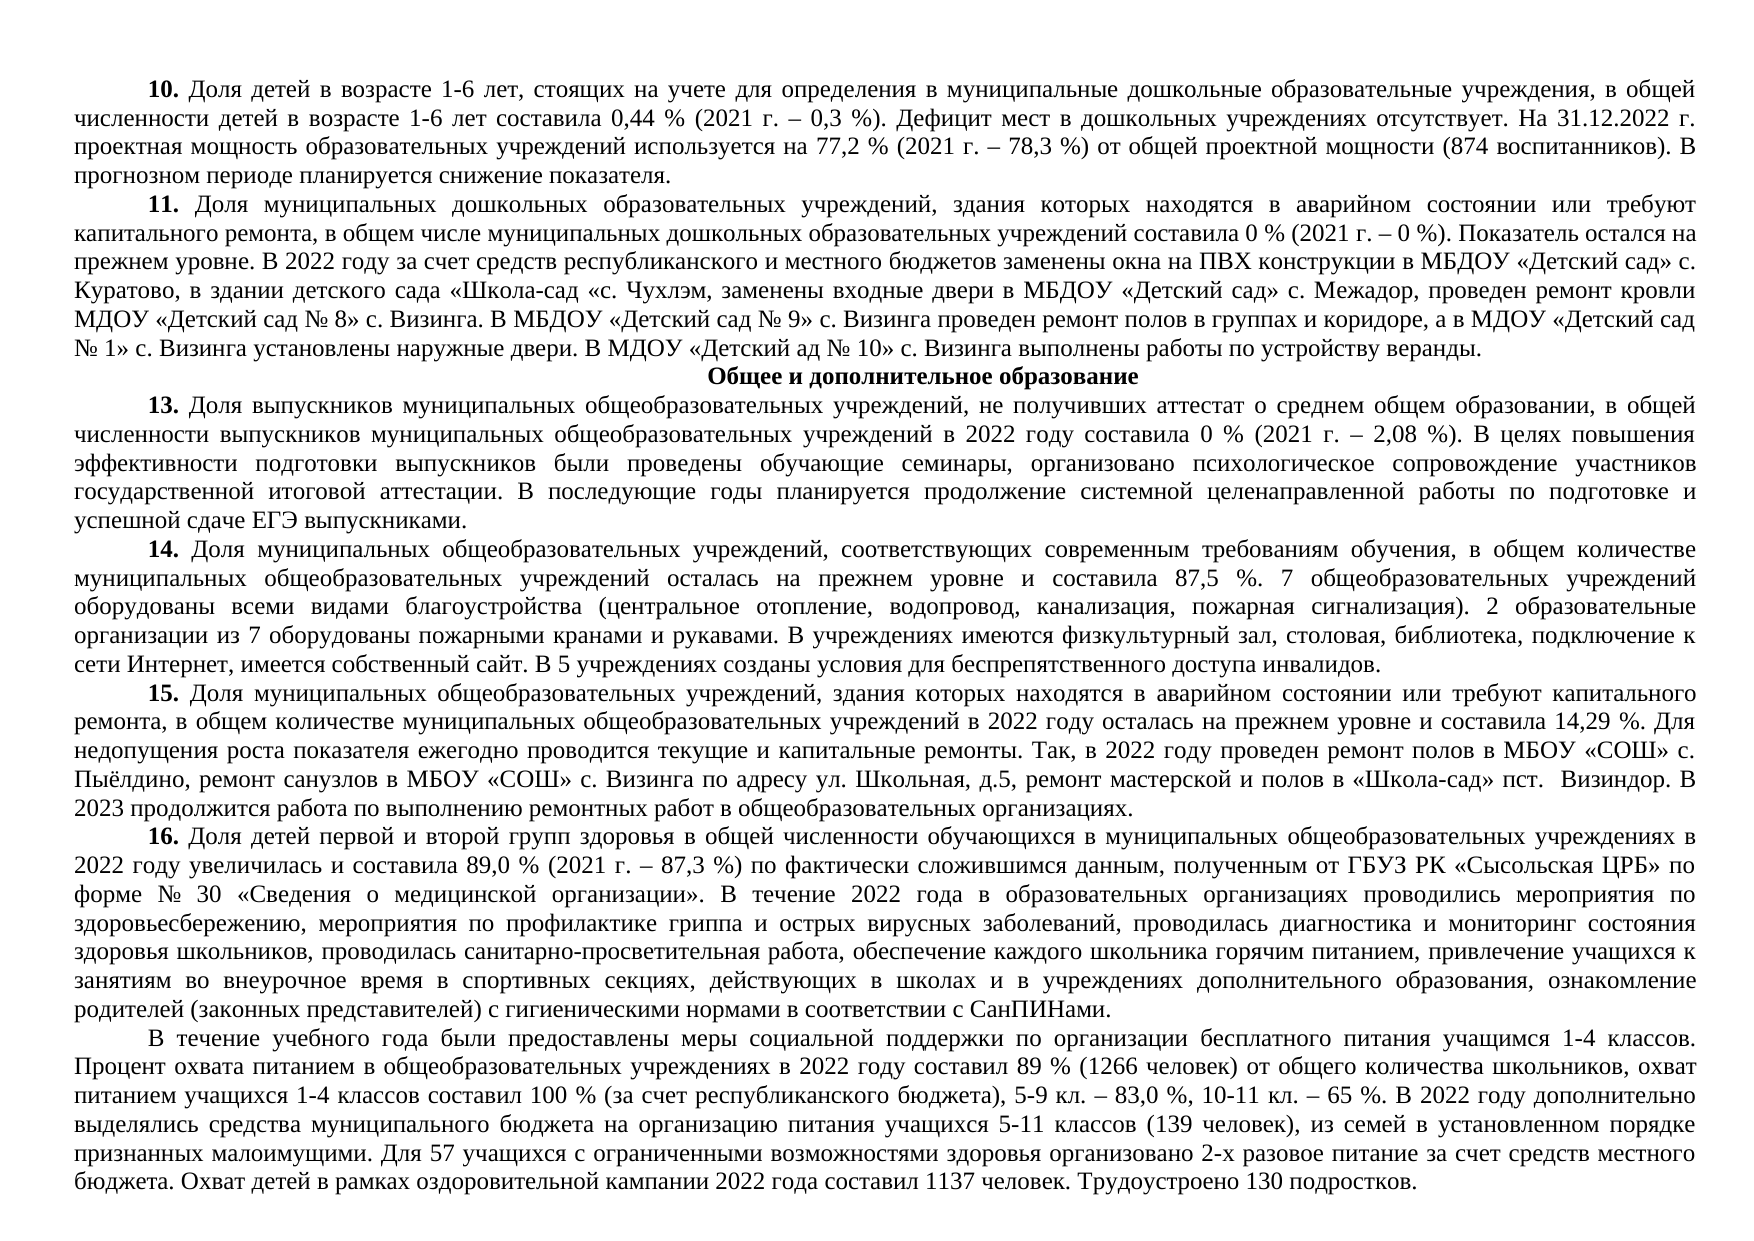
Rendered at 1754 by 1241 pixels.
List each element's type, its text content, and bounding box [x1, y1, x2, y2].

text 13. Доля выпускников муниципальных общеобразовательных учреждений, не получивших аттестат о среднем общем образовании, в общей численности выпускников муниципальных общеобразовательных учреждений в 2022 году составила 0 % (2021 г. – 2,08 %). В целях повышения эффективности подготовки выпускников были проведены обучающие семинары, организовано психологическое сопровождение участников государственной итоговой аттестации. В последующие годы планируется продолжение системной целенаправленной работы по подготовке и успешной сдаче ЕГЭ выпускниками. [74, 390, 1698, 534]
text Общее и дополнительное образование [74, 361, 1698, 390]
text 14. Доля муниципальных общеобразовательных учреждений, соответствующих современным требованиям обучения, в общем количестве муниципальных общеобразовательных учреждений осталась на прежнем уровне и составила 87,5 %. 7 общеобразовательных учреждений оборудованы всеми видами благоустройства (центральное отопление, водопровод, канализация, пожарная сигнализация). 2 образовательные организации из 7 оборудованы пожарными кранами и рукавами. В учреждениях имеются физкультурный зал, столовая, библиотека, подключение к сети Интернет, имеется собственный сайт. В 5 учреждениях созданы условия для беспрепятственного доступа инвалидов. [74, 534, 1698, 678]
text 11. Доля муниципальных дошкольных образовательных учреждений, здания которых находятся в аварийном состоянии или требуют капитального ремонта, в общем числе муниципальных дошкольных образовательных учреждений составила 0 % (2021 г. – 0 %). Показатель остался на прежнем уровне. В 2022 году за счет средств республиканского и местного бюджетов заменены окна на ПВХ конструкции в МБДОУ «Детский сад» с. Куратово, в здании детского сада «Школа-сад «с. Чухлэм, заменены входные двери в МБДОУ «Детский сад» с. Межадор, проведен ремонт кровли МДОУ «Детский сад № 8» с. Визинга. В МБДОУ «Детский сад № 9» с. Визинга проведен ремонт полов в группах и коридоре, а в МДОУ «Детский сад № 1» с. Визинга установлены наружные двери. В МДОУ «Детский ад № 10» с. Визинга выполнены работы по устройству веранды. [74, 189, 1698, 361]
text 10. Доля детей в возрасте 1-6 лет, стоящих на учете для определения в муниципальные дошкольные образовательные учреждения, в общей численности детей в возрасте 1-6 лет составила 0,44 % (2021 г. – 0,3 %). Дефицит мест в дошкольных учреждениях отсутствует. На 31.12.2022 г. проектная мощность образовательных учреждений используется на 77,2 % (2021 г. – 78,3 %) от общей проектной мощности (874 воспитанников). В прогнозном периоде планируется снижение показателя. [74, 74, 1698, 189]
text 15. Доля муниципальных общеобразовательных учреждений, здания которых находятся в аварийном состоянии или требуют капитального ремонта, в общем количестве муниципальных общеобразовательных учреждений в 2022 году осталась на прежнем уровне и составила 14,29 %. Для недопущения роста показателя ежегодно проводится текущие и капитальные ремонты. Так, в 2022 году проведен ремонт полов в МБОУ «СОШ» с. Пыёлдино, ремонт санузлов в МБОУ «СОШ» с. Визинга по адресу ул. Школьная, д.5, ремонт мастерской и полов в «Школа-сад» пст. Визиндор. В 2023 продолжится работа по выполнению ремонтных работ в общеобразовательных организациях. [74, 678, 1698, 821]
text В течение учебного года были предоставлены меры социальной поддержки по организации бесплатного питания учащимся 1-4 классов. Процент охвата питанием в общеобразовательных учреждениях в 2022 году составил 89 % (1266 человек) от общего количества школьников, охват питанием учащихся 1-4 классов составил 100 % (за счет республиканского бюджета), 5-9 кл. – 83,0 %, 10-11 кл. – 65 %. В 2022 году дополнительно выделялись средства муниципального бюджета на организацию питания учащихся 5-11 классов (139 человек), из семей в установленном порядке признанных малоимущими. Для 57 учащихся с ограниченными возможностями здоровья организовано 2-х разовое питание за счет средств местного бюджета. Охват детей в рамках оздоровительной кампании 2022 года составил 1137 человек. Трудоустроено 130 подростков. [74, 1023, 1698, 1195]
text 16. Доля детей первой и второй групп здоровья в общей численности обучающихся в муниципальных общеобразовательных учреждениях в 2022 году увеличилась и составила 89,0 % (2021 г. – 87,3 %) по фактически сложившимся данным, полученным от ГБУЗ РК «Сысольская ЦРБ» по форме № 30 «Сведения о медицинской организации». В течение 2022 года в образовательных организациях проводились мероприятия по здоровьесбережению, мероприятия по профилактике гриппа и острых вирусных заболеваний, проводилась диагностика и мониторинг состояния здоровья школьников, проводилась санитарно-просветительная работа, обеспечение каждого школьника горячим питанием, привлечение учащихся к занятиям во внеурочное время в спортивных секциях, действующих в школах и в учреждениях дополнительного образования, ознакомление родителей (законных представителей) с гигиеническими нормами в соответствии с СанПИНами. [74, 821, 1698, 1023]
